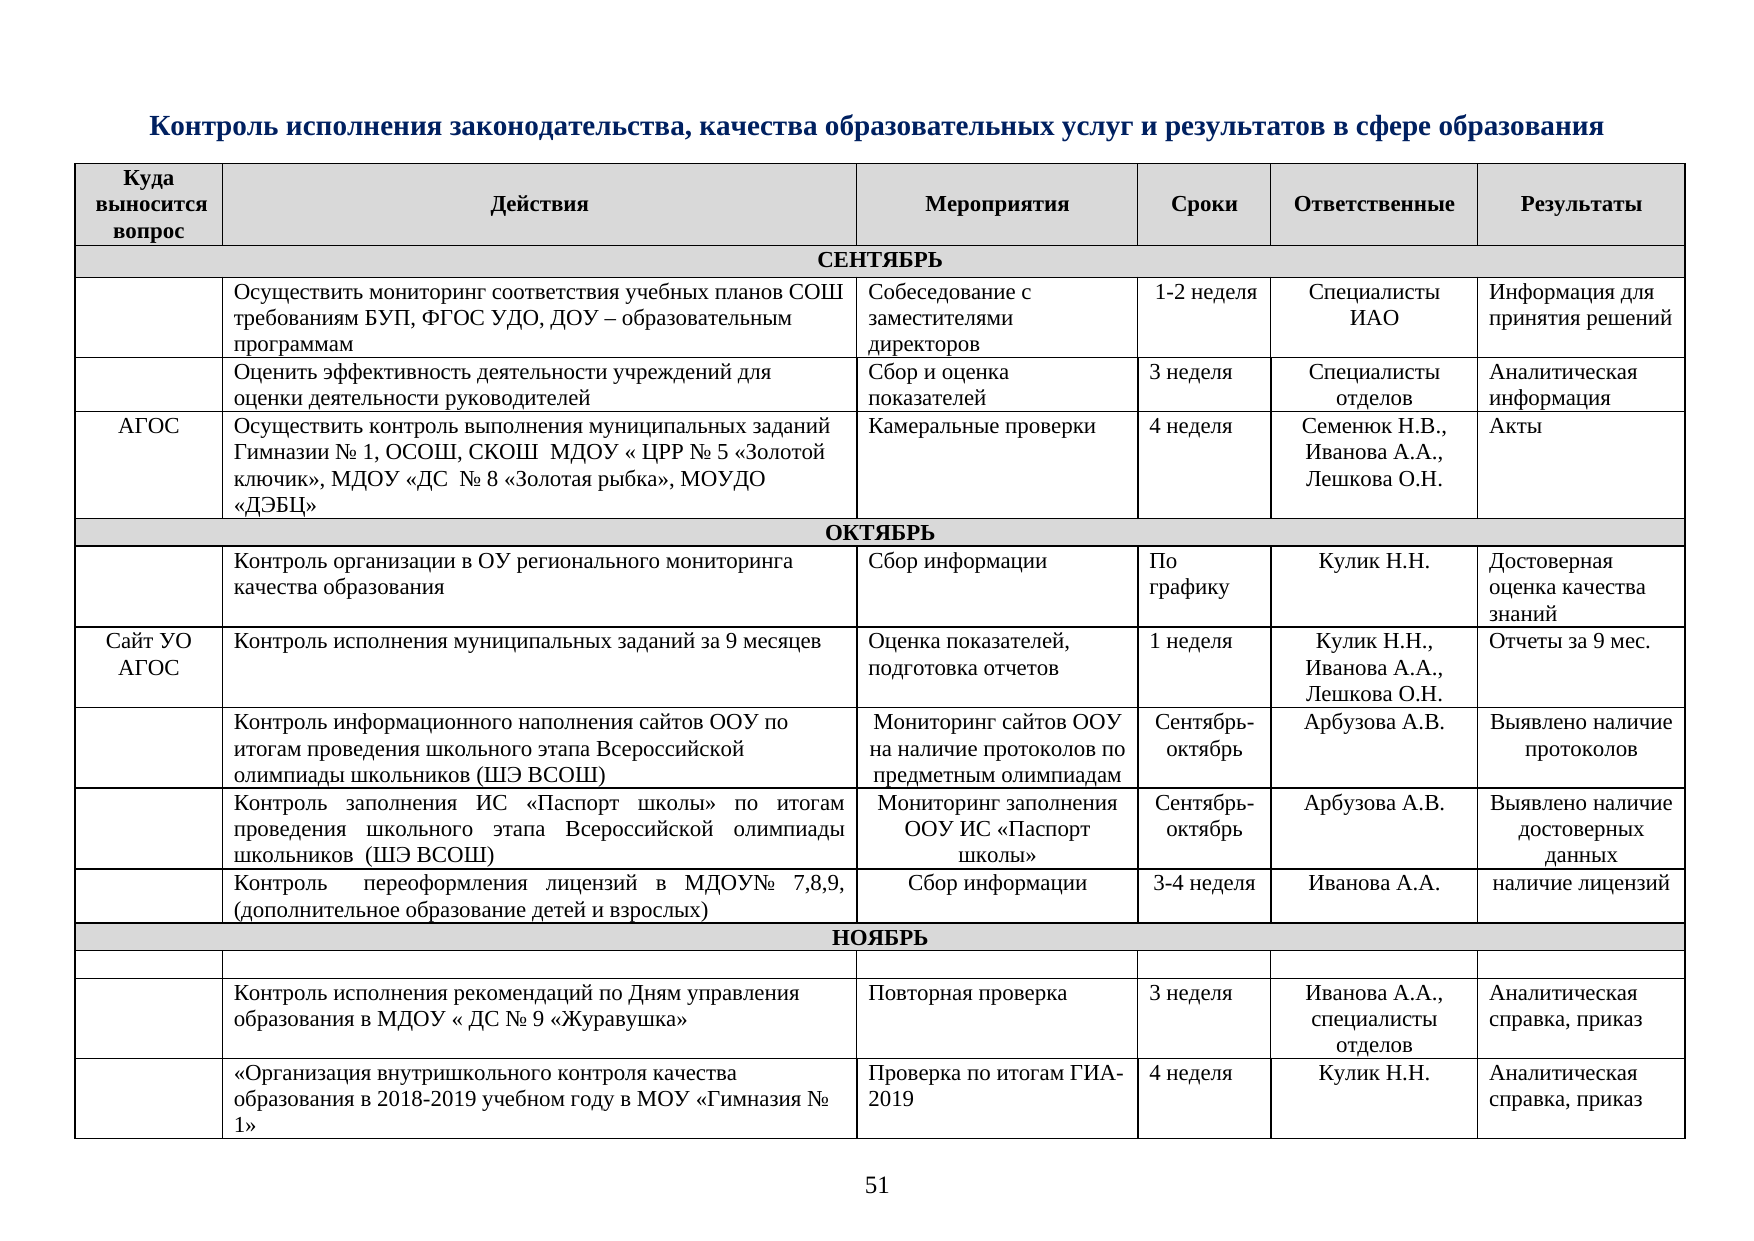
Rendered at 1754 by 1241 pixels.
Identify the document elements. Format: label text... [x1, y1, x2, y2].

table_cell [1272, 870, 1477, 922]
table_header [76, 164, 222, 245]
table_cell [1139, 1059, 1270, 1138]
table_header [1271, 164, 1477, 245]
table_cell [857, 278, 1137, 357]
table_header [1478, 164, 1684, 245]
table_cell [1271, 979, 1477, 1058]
text Контроль исполнения законодательства, качества образовательных услуг и результатов в сфере образования [75, 108, 1679, 142]
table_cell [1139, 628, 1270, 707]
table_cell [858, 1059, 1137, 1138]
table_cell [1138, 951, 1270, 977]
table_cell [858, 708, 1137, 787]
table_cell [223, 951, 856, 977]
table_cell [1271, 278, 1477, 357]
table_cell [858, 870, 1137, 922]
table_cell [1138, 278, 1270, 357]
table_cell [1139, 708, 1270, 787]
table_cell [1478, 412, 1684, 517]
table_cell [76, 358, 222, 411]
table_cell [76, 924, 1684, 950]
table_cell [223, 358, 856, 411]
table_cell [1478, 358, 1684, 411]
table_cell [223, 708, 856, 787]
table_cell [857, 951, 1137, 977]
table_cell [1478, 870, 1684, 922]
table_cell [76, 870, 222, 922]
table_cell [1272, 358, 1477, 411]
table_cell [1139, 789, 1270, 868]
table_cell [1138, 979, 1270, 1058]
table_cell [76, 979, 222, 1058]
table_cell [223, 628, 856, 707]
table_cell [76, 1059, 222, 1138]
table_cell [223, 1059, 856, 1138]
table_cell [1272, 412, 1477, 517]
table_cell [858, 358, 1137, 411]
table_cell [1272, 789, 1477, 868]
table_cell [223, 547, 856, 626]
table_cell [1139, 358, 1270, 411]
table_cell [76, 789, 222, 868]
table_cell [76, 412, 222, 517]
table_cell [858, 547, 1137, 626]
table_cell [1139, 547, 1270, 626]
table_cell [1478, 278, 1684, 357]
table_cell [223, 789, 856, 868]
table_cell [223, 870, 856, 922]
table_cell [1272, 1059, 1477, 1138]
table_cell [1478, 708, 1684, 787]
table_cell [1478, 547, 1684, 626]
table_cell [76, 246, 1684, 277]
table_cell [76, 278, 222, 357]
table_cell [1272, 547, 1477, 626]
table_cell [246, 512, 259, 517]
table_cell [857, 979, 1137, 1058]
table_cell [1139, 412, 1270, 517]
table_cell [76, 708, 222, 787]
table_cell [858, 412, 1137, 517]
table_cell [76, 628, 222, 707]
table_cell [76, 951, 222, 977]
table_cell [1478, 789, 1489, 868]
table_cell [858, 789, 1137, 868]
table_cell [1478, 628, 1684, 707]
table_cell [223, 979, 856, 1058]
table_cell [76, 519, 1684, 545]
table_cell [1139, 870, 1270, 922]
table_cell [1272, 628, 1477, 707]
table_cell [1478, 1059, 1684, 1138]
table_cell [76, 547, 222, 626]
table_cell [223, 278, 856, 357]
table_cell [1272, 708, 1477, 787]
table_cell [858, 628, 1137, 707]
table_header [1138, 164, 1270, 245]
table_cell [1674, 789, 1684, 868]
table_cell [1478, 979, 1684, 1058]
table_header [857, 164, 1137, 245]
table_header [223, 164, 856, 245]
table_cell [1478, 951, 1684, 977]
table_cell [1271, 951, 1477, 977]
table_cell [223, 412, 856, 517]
